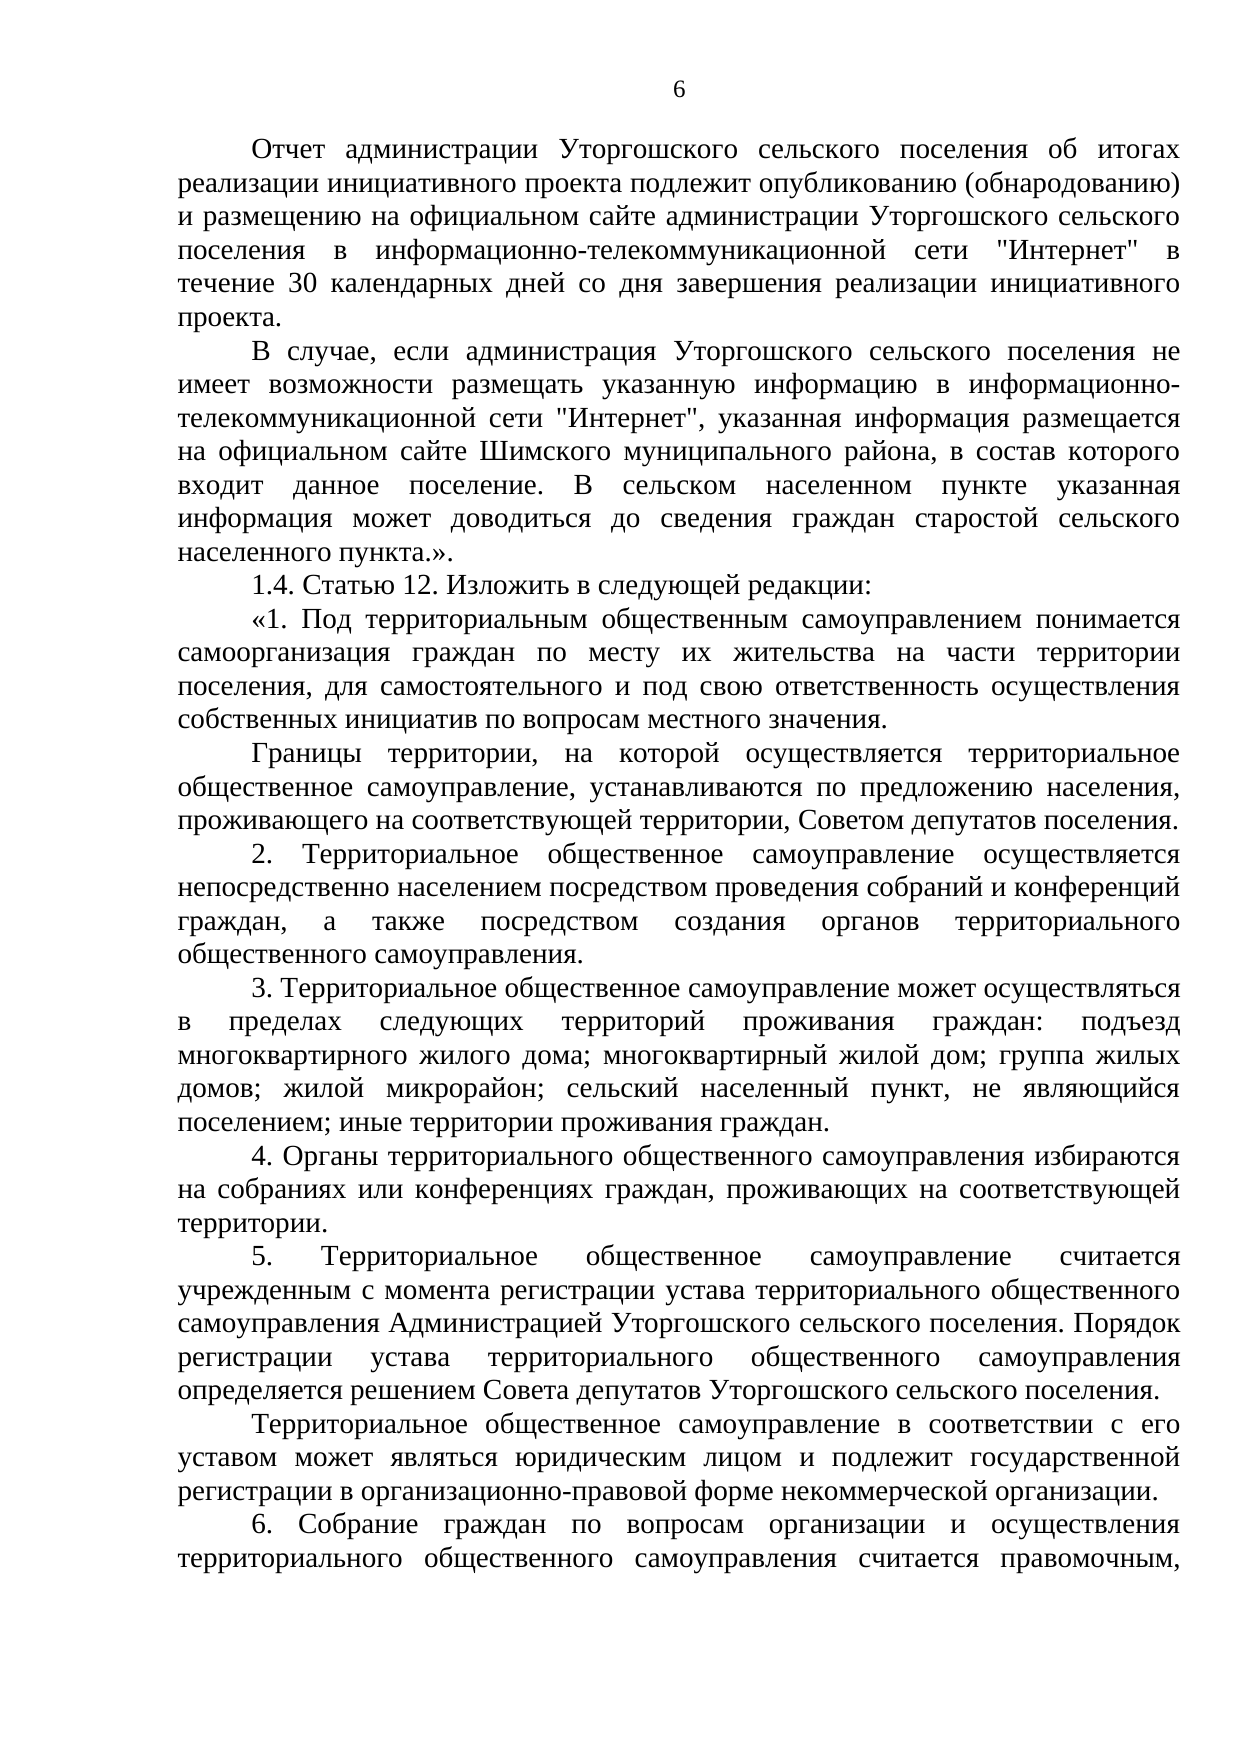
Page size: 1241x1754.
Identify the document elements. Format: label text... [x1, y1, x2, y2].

text Отчет администрации Уторгошского сельского поселения об итогах реализации инициативного проекта подлежит опубликованию (обнародованию) и размещению на официальном сайте администрации Уторгошского сельского поселения в информационно-телекоммуникационной сети "Интернет" в течение 30 календарных дней со дня завершения реализации инициативного проекта. [177, 131, 1181, 333]
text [177, 1507, 1181, 1574]
text «1. Под территориальным общественным самоуправлением понимается самоорганизация граждан по месту их жительства на части территории поселения, для самостоятельного и под свою ответственность осуществления собственных инициатив по вопросам местного значения. [177, 601, 1181, 735]
text 5. Территориальное общественное самоуправление считается учрежденным с момента регистрации устава территориального общественного самоуправления Администрацией Уторгошского сельского поселения. Порядок регистрации устава территориального общественного самоуправления определяется решением Совета депутатов Уторгошского сельского поселения. [177, 1238, 1181, 1406]
text 1.4. Статью 12. Изложить в следующей редакции: [177, 567, 1181, 601]
text 2. Территориальное общественное самоуправление осуществляется непосредственно населением посредством проведения собраний и конференций граждан, а также посредством создания органов территориального общественного самоуправления. [177, 836, 1181, 970]
text В случае, если администрация Уторгошского сельского поселения не имеет возможности размещать указанную информацию в информационно-телекоммуникационной сети "Интернет", указанная информация размещается на официальном сайте Шимского муниципального района, в состав которого входит данное поселение. В сельском населенном пункте указанная информация может доводиться до сведения граждан старостой сельского населенного пункта.». [177, 333, 1181, 567]
text 4. Органы территориального общественного самоуправления избираются на собраниях или конференциях граждан, проживающих на соответствующей территории. [177, 1138, 1181, 1238]
text Границы территории, на которой осуществляется территориальное общественное самоуправление, устанавливаются по предложению населения, проживающего на соответствующей территории, Советом депутатов поселения. [177, 735, 1181, 836]
text Территориальное общественное самоуправление в соответствии с его уставом может являться юридическим лицом и подлежит государственной регистрации в организационно-правовой форме некоммерческой организации. [177, 1406, 1181, 1507]
text 3. Территориальное общественное самоуправление может осуществляться в пределах следующих территорий проживания граждан: подъезд многоквартирного жилого дома; многоквартирный жилой дом; группа жилых домов; жилой микрорайон; сельский населенный пункт, не являющийся поселением; иные территории проживания граждан. [177, 970, 1181, 1138]
